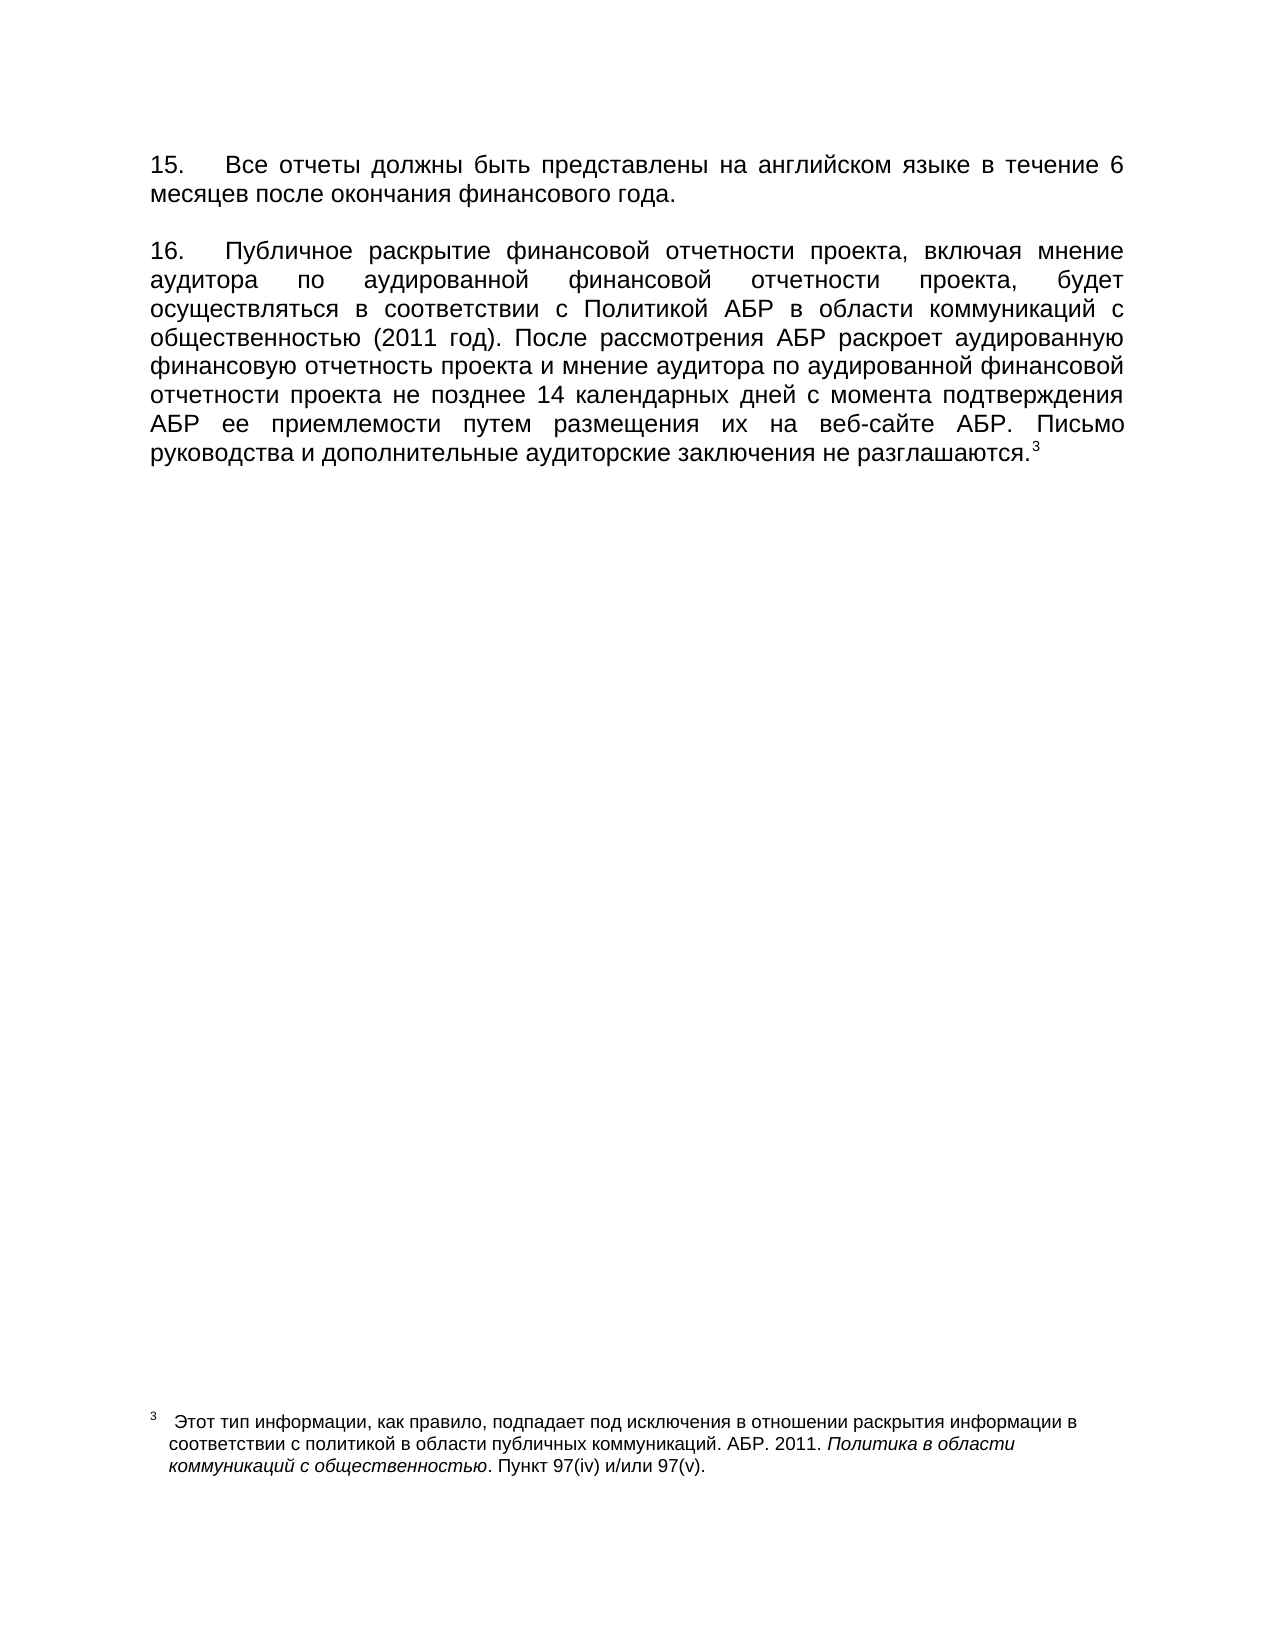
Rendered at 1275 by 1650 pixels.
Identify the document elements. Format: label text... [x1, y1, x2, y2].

list Все отчеты должны быть представлены на английском языке в течение 6 месяцев после окончания финансового года. [150, 150, 1125, 207]
list Публичное раскрытие финансовой отчетности проекта, включая мнение аудитора по аудированной финансовой отчетности проекта, будет осуществляться в соответствии с Политикой АБР в области коммуникаций с общественностью (2011 год). После рассмотрения АБР раскроет аудированную финансовую отчетность проекта и мнение аудитора по аудированной финансовой отчетности проекта не позднее 14 календарных дней с момента подтверждения АБР ее приемлемости путем размещения их на веб-сайте АБР. Письмо руководства и дополнительные аудиторские заключения не разглашаются. [150, 236, 1125, 466]
